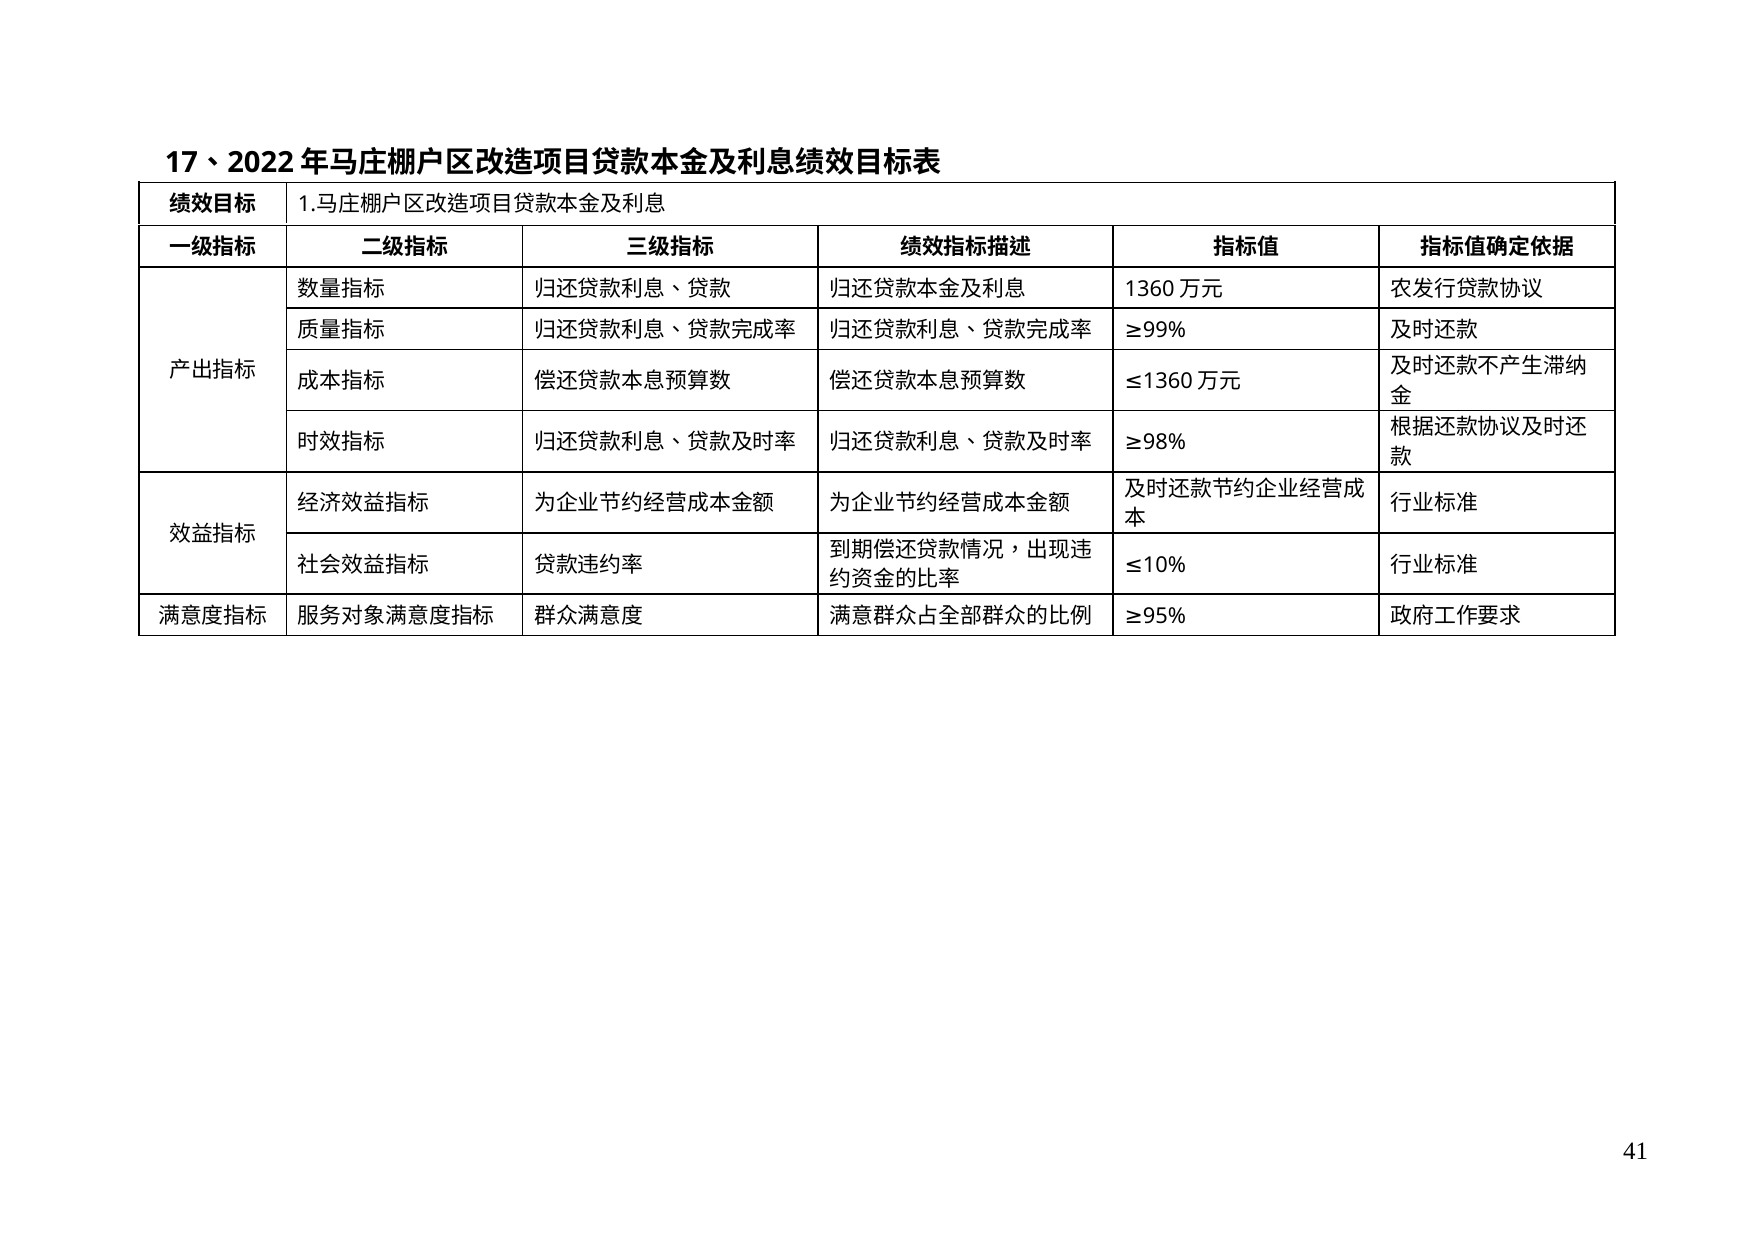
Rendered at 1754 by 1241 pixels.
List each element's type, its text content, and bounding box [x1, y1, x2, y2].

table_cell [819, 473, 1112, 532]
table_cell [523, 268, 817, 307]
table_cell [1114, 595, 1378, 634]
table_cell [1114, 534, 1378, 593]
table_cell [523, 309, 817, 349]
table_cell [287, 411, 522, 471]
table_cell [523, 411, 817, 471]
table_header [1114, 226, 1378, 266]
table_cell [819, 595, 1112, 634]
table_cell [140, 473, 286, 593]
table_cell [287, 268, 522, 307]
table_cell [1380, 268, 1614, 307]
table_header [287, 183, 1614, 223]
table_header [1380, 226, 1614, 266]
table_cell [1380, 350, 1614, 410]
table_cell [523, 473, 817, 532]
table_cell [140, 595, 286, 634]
text 17、2022年马庄棚户区改造项目贷款本金及利息绩效目标表 [106, 142, 1648, 181]
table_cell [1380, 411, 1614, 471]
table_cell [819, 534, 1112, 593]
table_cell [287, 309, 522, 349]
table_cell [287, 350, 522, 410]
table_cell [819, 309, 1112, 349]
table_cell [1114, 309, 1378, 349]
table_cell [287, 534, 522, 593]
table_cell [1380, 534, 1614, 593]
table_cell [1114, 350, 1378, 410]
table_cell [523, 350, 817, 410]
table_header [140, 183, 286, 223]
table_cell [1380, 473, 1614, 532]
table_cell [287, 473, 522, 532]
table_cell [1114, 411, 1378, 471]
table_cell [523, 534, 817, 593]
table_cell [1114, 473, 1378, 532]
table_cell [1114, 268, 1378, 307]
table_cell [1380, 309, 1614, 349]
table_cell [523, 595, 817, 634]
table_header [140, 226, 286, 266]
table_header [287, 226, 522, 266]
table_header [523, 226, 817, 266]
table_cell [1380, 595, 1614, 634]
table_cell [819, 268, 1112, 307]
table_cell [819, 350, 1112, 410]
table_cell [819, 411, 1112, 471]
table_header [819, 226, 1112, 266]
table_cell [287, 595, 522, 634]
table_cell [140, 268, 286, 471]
